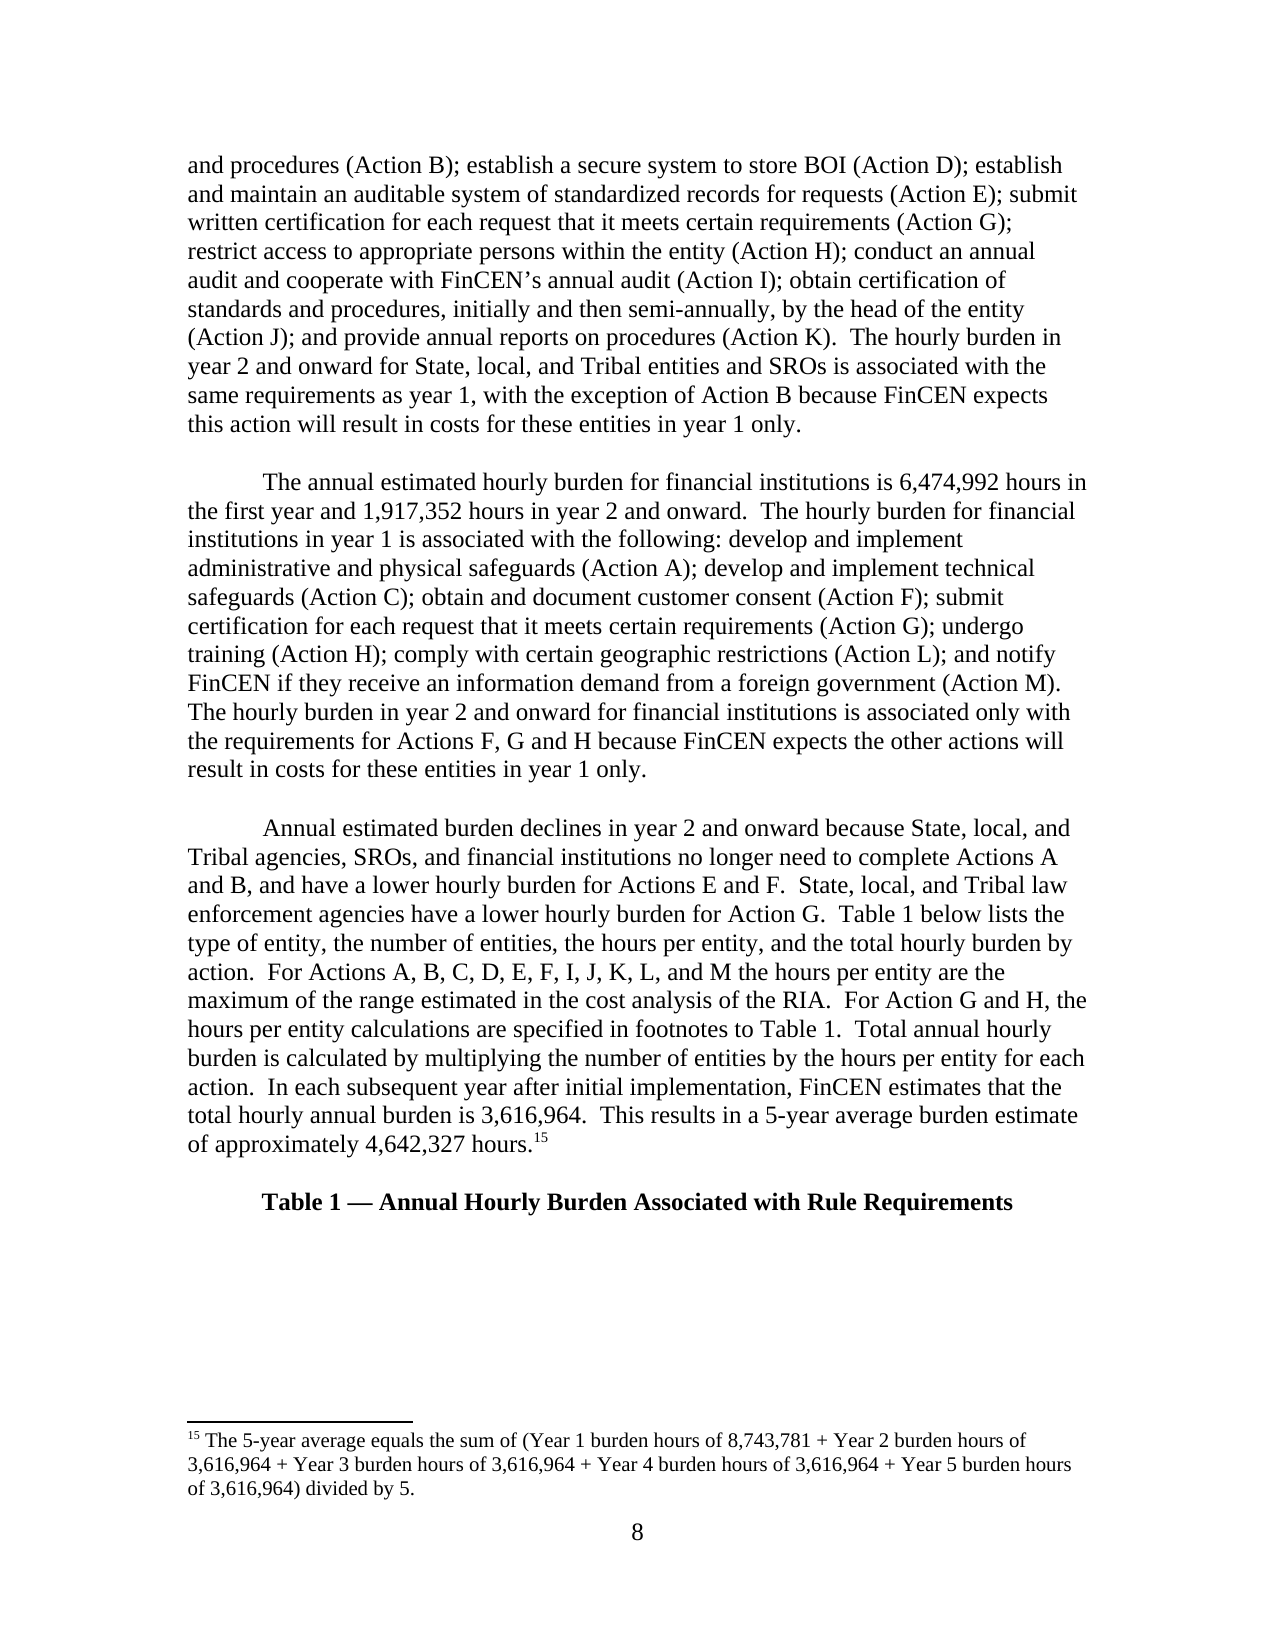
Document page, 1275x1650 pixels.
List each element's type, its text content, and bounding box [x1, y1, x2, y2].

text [187, 150, 1087, 437]
text Table 1 — Annual Hourly Burden Associated with Rule Requirements [187, 1187, 1087, 1216]
text The annual estimated hourly burden for financial institutions is 6,474,992 hours in the first year and 1,917,352 hours in year 2 and onward. The hourly burden for financial institutions in year 1 is associated with the following: develop and implement administrative and physical safeguards (Action A); develop and implement technical safeguards (Action C); obtain and document customer consent (Action F); submit certification for each request that it meets certain requirements (Action G); undergo training (Action H); comply with certain geographic restrictions (Action L); and notify FinCEN if they receive an information demand from a foreign government (Action M). The hourly burden in year 2 and onward for financial institutions is associated only with the requirements for Actions F, G and H because FinCEN expects the other actions will result in costs for these entities in year 1 only. [187, 467, 1087, 783]
text Annual estimated burden declines in year 2 and onward because State, local, and Tribal agencies, SROs, and financial institutions no longer need to complete Actions A and B, and have a lower hourly burden for Actions E and F. State, local, and Tribal law enforcement agencies have a lower hourly burden for Action G. Table 1 below lists the type of entity, the number of entities, the hours per entity, and the total hourly burden by action. For Actions A, B, C, D, E, F, I, J, K, L, and M the hours per entity are the maximum of the range estimated in the cost analysis of the RIA. For Action G and H, the hours per entity calculations are specified in footnotes to Table 1. Total annual hourly burden is calculated by multiplying the number of entities by the hours per entity for each action. In each subsequent year after initial implementation, FinCEN estimates that the total hourly annual burden is 3,616,964. This results in a 5-year average burden estimate of approximately 4,642,327 hours. [187, 813, 1087, 1158]
